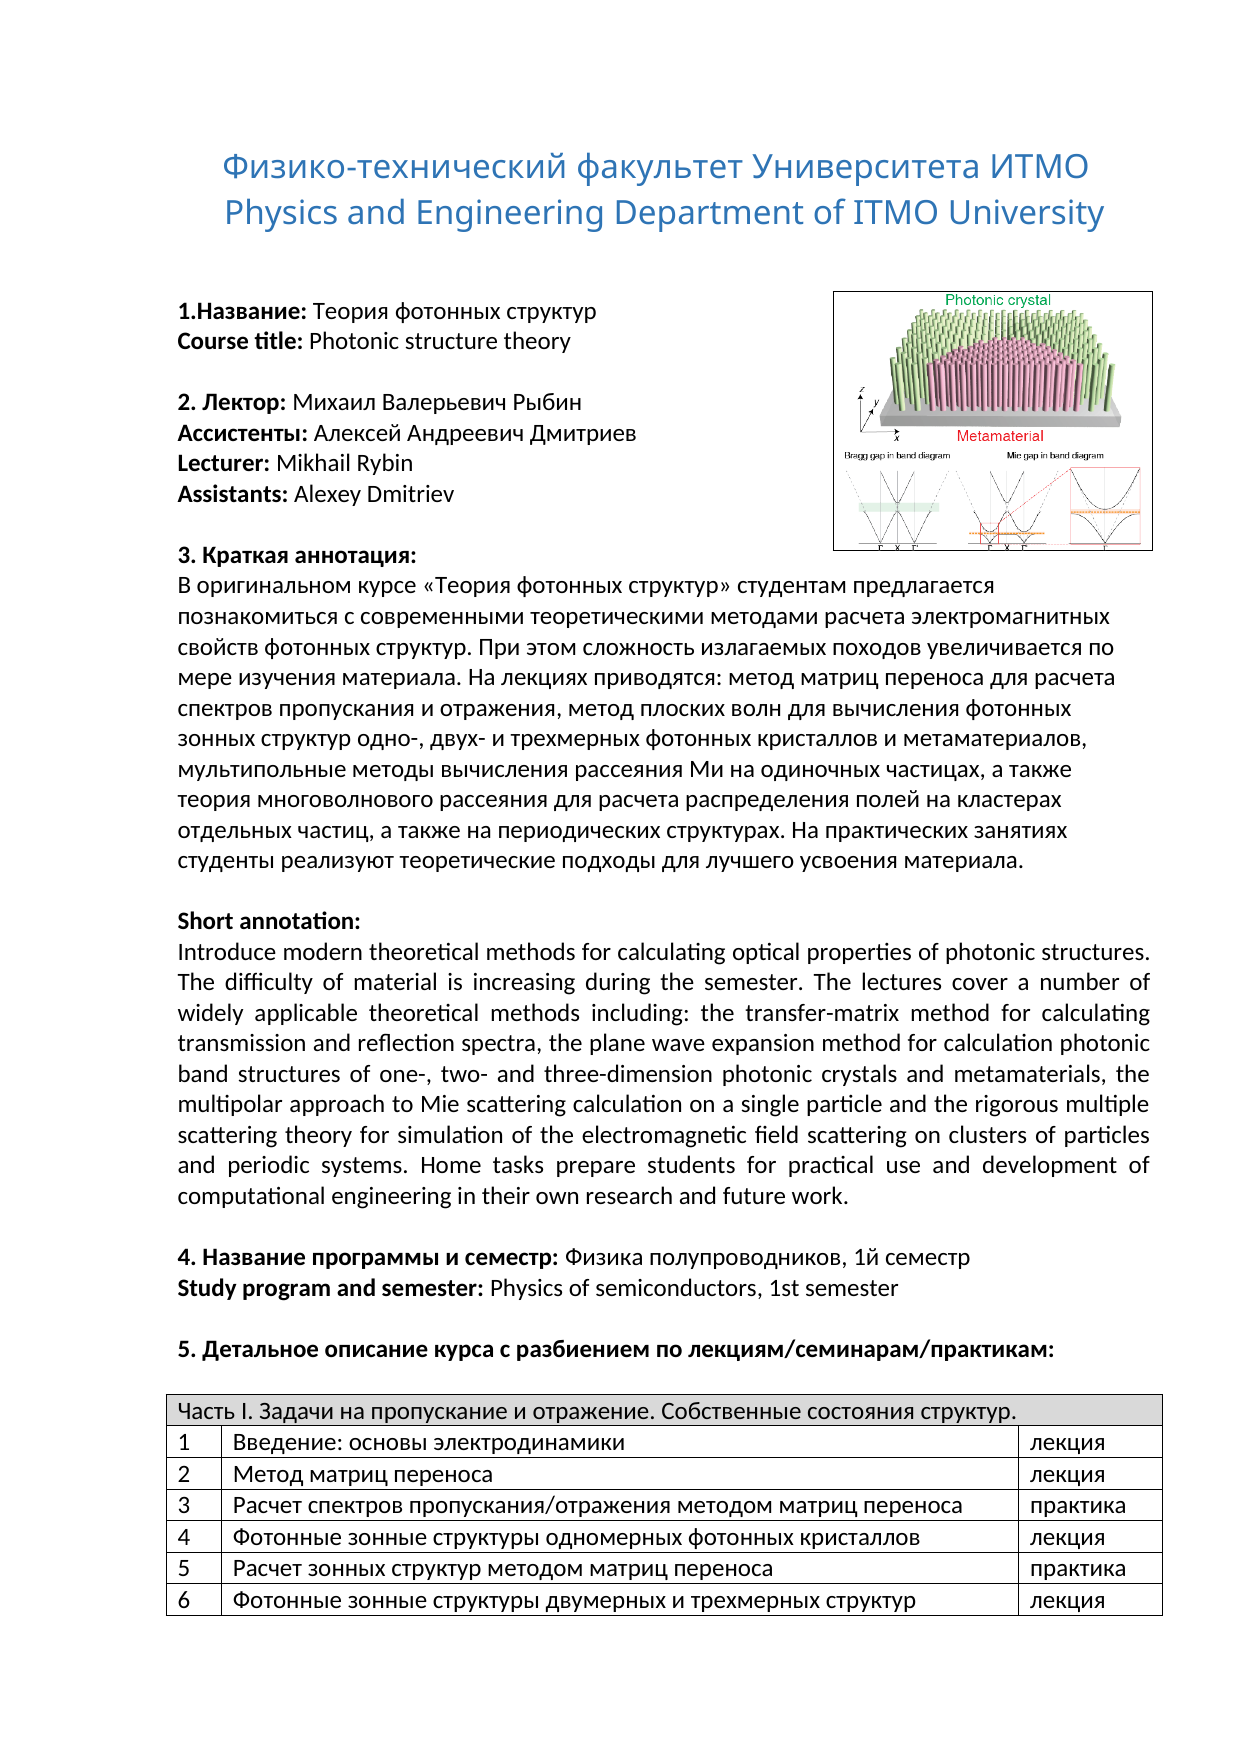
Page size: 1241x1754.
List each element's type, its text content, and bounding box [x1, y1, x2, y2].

table_cell 4 [167, 1521, 221, 1552]
text 1.Название: Теория фотонных структур [177, 295, 833, 326]
text Course title: Photonic structure theory [177, 326, 833, 356]
text 2. Лектор: Михаил Валерьевич Рыбин [177, 387, 833, 417]
table_cell 6 [167, 1584, 221, 1615]
table_cell Введение: основы электродинамики [222, 1426, 1018, 1457]
text Lecturer: Mikhail Rybin [177, 448, 833, 478]
text 5. Детальное описание курса с разбиением по лекциям/семинарам/практикам: [177, 1333, 1152, 1363]
table_cell Фотонные зонные структуры двумерных и трехмерных структур [222, 1584, 1018, 1615]
table_cell 2 [167, 1458, 221, 1488]
table_cell лекция [1019, 1458, 1162, 1488]
table_cell Метод матриц переноса [222, 1458, 1018, 1488]
table_cell Расчет спектров пропускания/отражения методом матриц переноса [222, 1490, 1018, 1520]
text В оригинальном курсе «Теория фотонных структур» студентам предлагается познакомиться с современными теоретическими методами расчета электромагнитных свойств фотонных структур. При этом сложность излагаемых походов увеличивается по мере изучения материала. На лекциях приводятся: метод матриц переноса для расчета спектров пропускания и отражения, метод плоских волн для вычисления фотонных зонных структур одно-, двух- и трехмерных фотонных кристаллов и метаматериалов, мультипольные методы вычисления рассеяния Ми на одиночных частицах, а также теория многоволнового рассеяния для расчета распределения полей на кластерах отдельных частиц, а также на периодических структурах. На практических занятиях студенты реализуют теоретические подходы для лучшего усвоения материала. [995, 570, 1152, 875]
table_cell 5 [167, 1553, 221, 1583]
table_header [1141, 292, 1152, 550]
table_cell лекция [1019, 1584, 1162, 1615]
table_header Часть I. Задачи на пропускание и отражение. Собственные состояния структур. [167, 1395, 1162, 1425]
text 4. Название программы и семестр: Физика полупроводников, 1й семестр [177, 1241, 1152, 1272]
table_cell практика [1019, 1490, 1162, 1520]
text Introduce modern theoretical methods for calculating optical properties of photonic structures. The difficulty of material is increasing during the semester. The lectures cover a number of widely applicable theoretical methods including: the transfer-matrix method for calculating transmission and reflection spectra, the plane wave expansion method for calculation photonic band structures of one-, two- and three-dimension photonic crystals and metamaterials, the multipolar approach to Mie scattering calculation on a single particle and the rigorous multiple scattering theory for simulation of the electromagnetic field scattering on clusters of particles and periodic systems. Home tasks prepare students for practical use and development of computational engineering in their own research and future work. [177, 936, 1152, 1211]
subtitle Физико-технический факультет Университета ИТМО Physics and Engineering Department of ITMO University [177, 143, 1152, 234]
table_header [834, 292, 844, 550]
table_cell 1 [167, 1426, 221, 1457]
text Short annotation: [177, 905, 1152, 936]
picture [844, 292, 1141, 551]
table_cell лекция [1019, 1426, 1162, 1457]
text 3. Краткая аннотация: [177, 539, 1152, 570]
table_cell лекция [1019, 1521, 1162, 1552]
text Ассистенты: Алексей Андреевич Дмитриев [177, 417, 833, 448]
table_cell Расчет зонных структур методом матриц переноса [222, 1553, 1018, 1583]
text Assistants: Alexey Dmitriev [177, 478, 833, 509]
table_cell Фотонные зонные структуры одномерных фотонных кристаллов [222, 1521, 1018, 1552]
table_cell 3 [167, 1490, 221, 1520]
text Study program and semester: Physics of semiconductors, 1st semester [177, 1272, 1152, 1302]
table_cell практика [1019, 1553, 1162, 1583]
